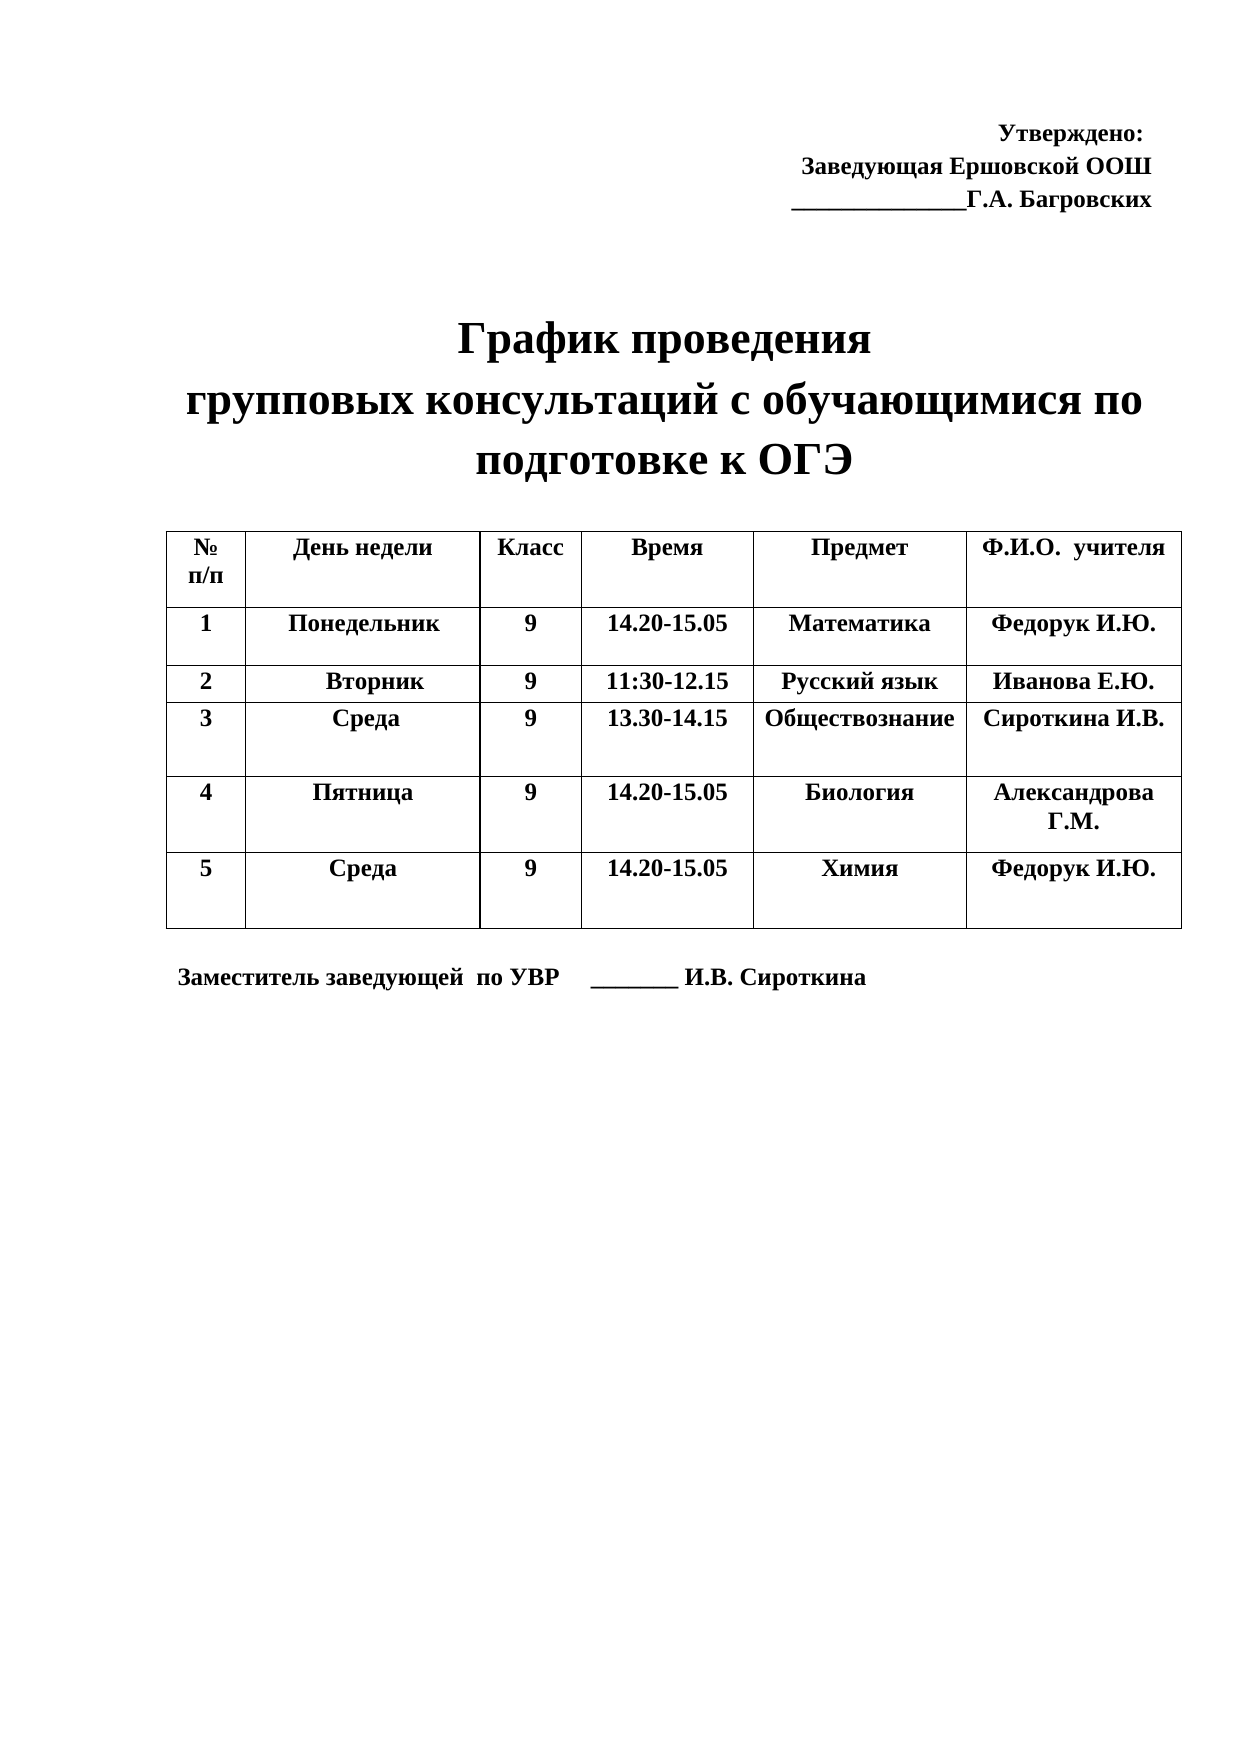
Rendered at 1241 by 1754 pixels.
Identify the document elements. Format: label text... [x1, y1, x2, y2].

table_cell Обществознание [754, 703, 966, 776]
text Заведующая Ершовской ООШ [177, 151, 1152, 180]
table_cell Русский язык [754, 666, 966, 702]
table_cell 9 [481, 608, 581, 665]
table_cell Сироткина И.В. [967, 703, 1181, 776]
table_cell 4 [167, 777, 245, 852]
table_header День недели [246, 532, 479, 607]
table_cell 9 [481, 666, 581, 702]
table_cell Химия [754, 853, 966, 928]
table_cell 1 [167, 608, 245, 665]
text Заместитель заведующей по УВР _______ И.В. Сироткина [177, 962, 1152, 991]
table_header Ф.И.О. учителя [967, 532, 1181, 607]
table_cell Вторник [246, 666, 479, 702]
table_cell Понедельник [246, 608, 479, 665]
table_cell 9 [481, 777, 581, 852]
table_header Предмет [754, 532, 966, 607]
table_cell 11:30-12.15 [582, 666, 753, 702]
table_cell Федорук И.Ю. [967, 608, 1181, 665]
text ______________Г.А. Багровских [177, 184, 1152, 213]
table_header Время [582, 532, 753, 607]
table_cell 9 [481, 703, 581, 776]
table_cell Среда [246, 703, 479, 776]
table_header № п/п [167, 532, 245, 607]
table_cell Иванова Е.Ю. [967, 666, 1181, 702]
text Утверждено: [177, 118, 1152, 147]
table_cell 5 [167, 853, 245, 928]
table_header Класс [481, 532, 581, 607]
table_cell Федорук И.Ю. [967, 853, 1181, 928]
table_cell 14.20-15.05 [582, 608, 753, 665]
table_cell Пятница [246, 777, 479, 852]
table_cell 14.20-15.05 [582, 777, 753, 852]
table_cell 2 [167, 666, 245, 702]
text График проведения [177, 311, 1152, 363]
table_cell Биология [754, 777, 966, 852]
table_cell Среда [246, 853, 479, 928]
table_cell 3 [167, 703, 245, 776]
table_cell Александрова Г.М. [967, 777, 1181, 852]
table_cell 13.30-14.15 [582, 703, 753, 776]
table_cell 9 [481, 853, 581, 928]
table_cell 14.20-15.05 [582, 853, 753, 928]
text групповых консультаций с обучающимися по подготовке к ОГЭ [177, 371, 1152, 484]
table_cell Математика [754, 608, 966, 665]
